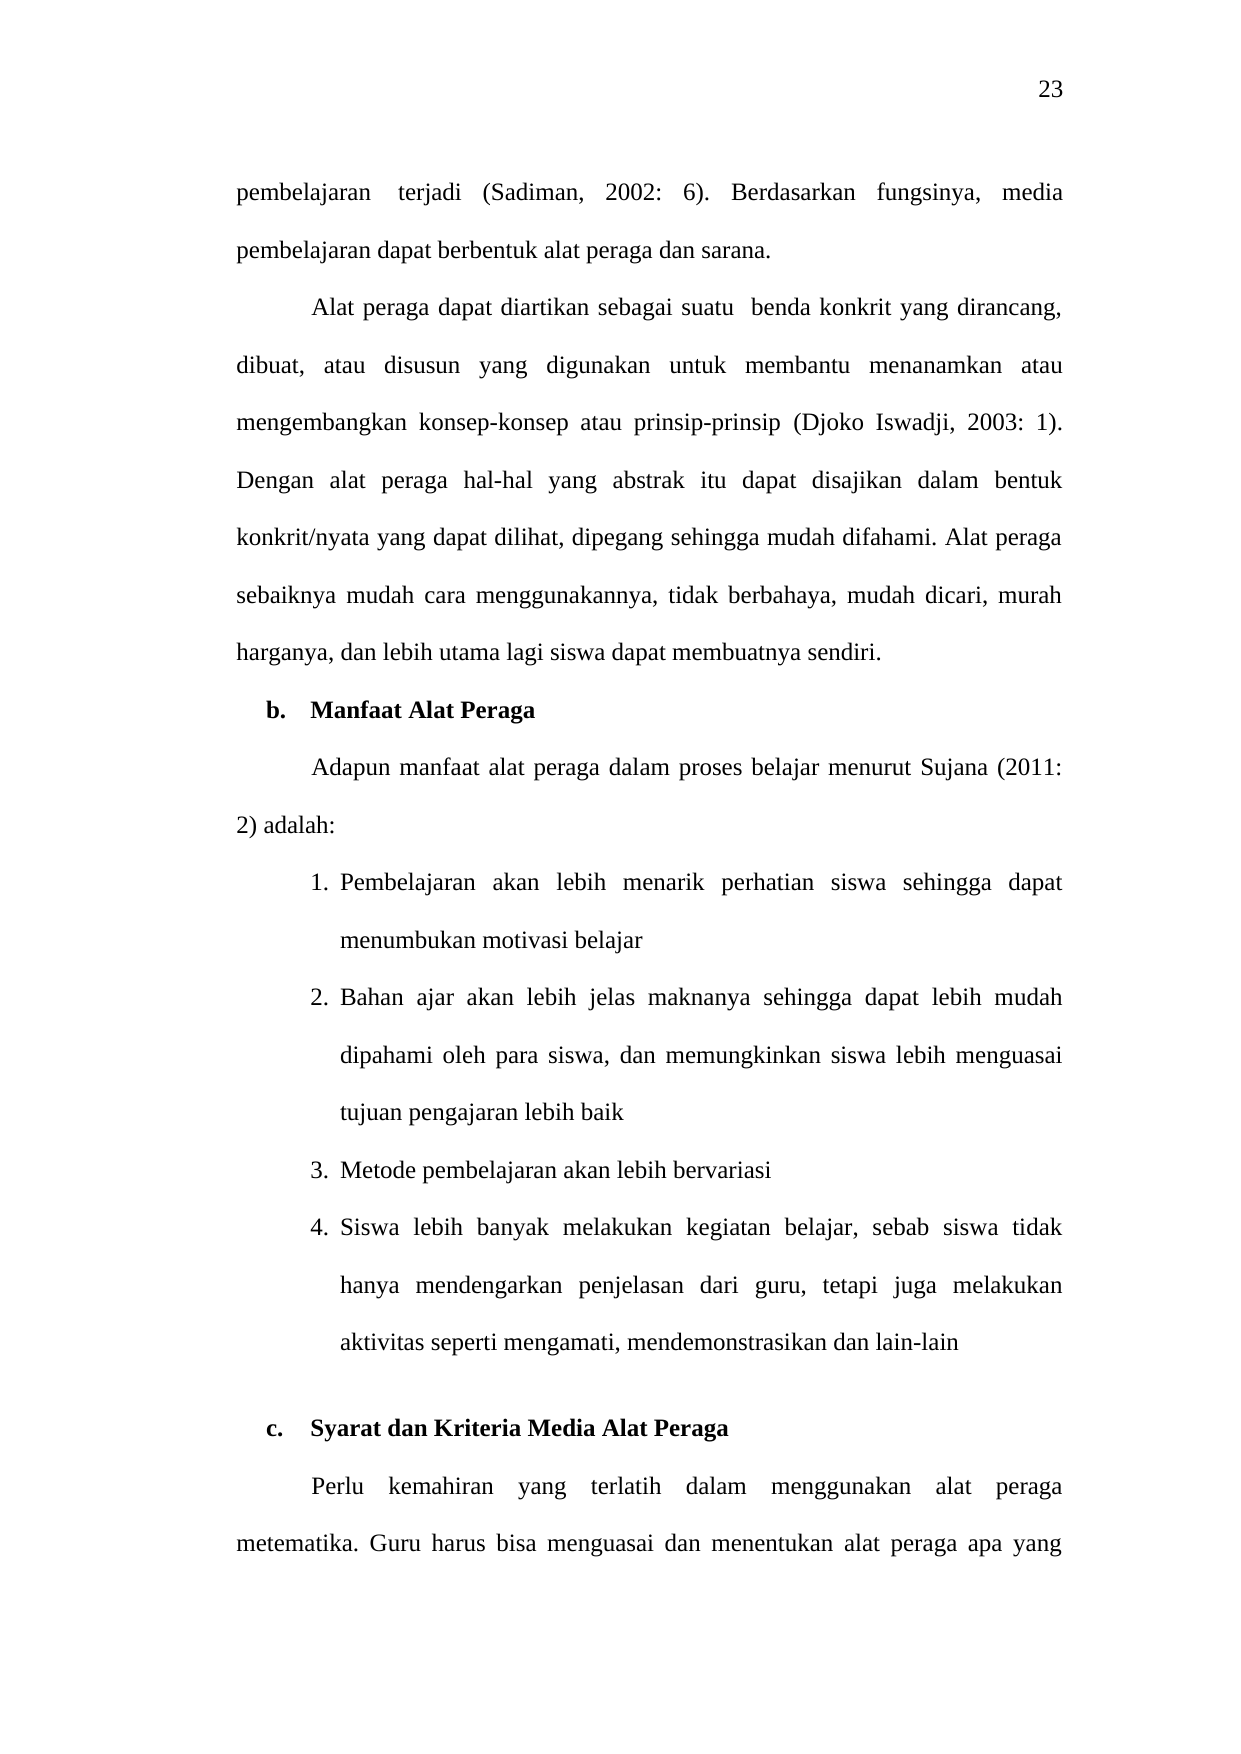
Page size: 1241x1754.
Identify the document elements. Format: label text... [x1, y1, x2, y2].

list Siswa lebih banyak melakukan kegiatan belajar, sebab siswa tidak hanya mendengarkan penjelasan dari guru, tetapi juga melakukan aktivitas seperti mengamati, mendemonstrasikan dan lain-lain [310, 1212, 1063, 1356]
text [236, 1471, 1063, 1557]
list Metode pembelajaran akan lebih bervariasi [310, 1155, 1063, 1183]
text Adapun manfaat alat peraga dalam proses belajar menurut Sujana (2011: 2) adalah: [236, 752, 1063, 838]
list Manfaat Alat Peraga [266, 695, 1063, 723]
list Pembelajaran akan lebih menarik perhatian siswa sehingga dapat menumbukan motivasi belajar [310, 867, 1063, 953]
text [236, 177, 1063, 263]
list Bahan ajar akan lebih jelas maknanya sehingga dapat lebih mudah dipahami oleh para siswa, dan memungkinkan siswa lebih menguasai tujuan pengajaran lebih baik [310, 982, 1063, 1126]
list Syarat dan Kriteria Media Alat Peraga [266, 1413, 1063, 1442]
text Alat peraga dapat diartikan sebagai suatu benda konkrit yang dirancang, dibuat, atau disusun yang digunakan untuk membantu menanamkan atau mengembangkan konsep-konsep atau prinsip-prinsip (Djoko Iswadji, 2003: 1). Dengan alat peraga hal-hal yang abstrak itu dapat disajikan dalam bentuk konkrit/nyata yang dapat dilihat, dipegang sehingga mudah difahami. Alat peraga sebaiknya mudah cara menggunakannya, tidak berbahaya, mudah dicari, murah harganya, dan lebih utama lagi siswa dapat membuatnya sendiri. [236, 292, 1063, 666]
